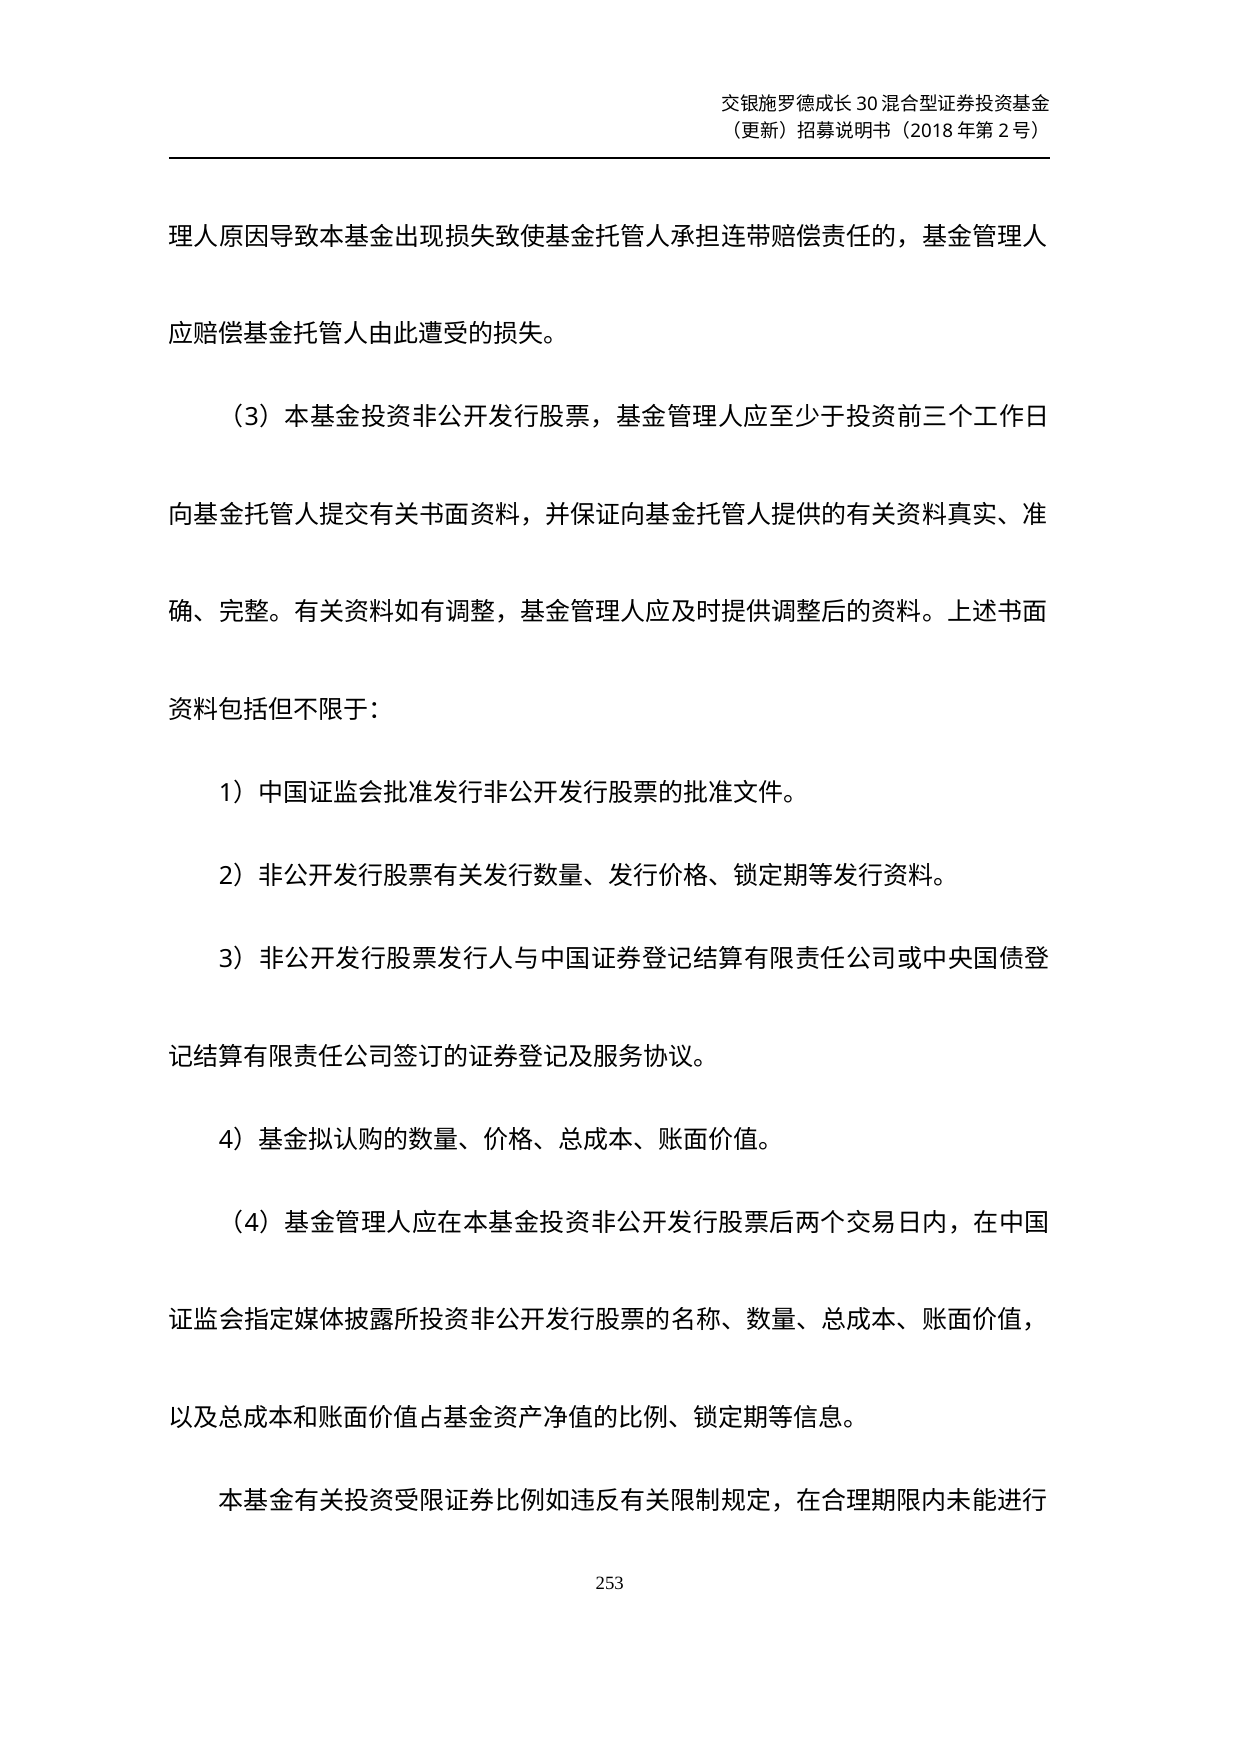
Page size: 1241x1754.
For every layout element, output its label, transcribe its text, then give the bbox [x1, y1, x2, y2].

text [169, 1466, 1050, 1531]
text （4）基金管理人应在本基金投资非公开发行股票后两个交易日内，在中国证监会指定媒体披露所投资非公开发行股票的名称、数量、总成本、账面价值，以及总成本和账面价值占基金资产净值的比例、锁定期等信息。 [169, 1188, 1050, 1448]
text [169, 202, 1050, 364]
text 1）中国证监会批准发行非公开发行股票的批准文件。 [169, 758, 1050, 823]
text 3）非公开发行股票发行人与中国证券登记结算有限责任公司或中央国债登记结算有限责任公司签订的证券登记及服务协议。 [169, 924, 1050, 1087]
text 2）非公开发行股票有关发行数量、发行价格、锁定期等发行资料。 [169, 841, 1050, 906]
text （3）本基金投资非公开发行股票，基金管理人应至少于投资前三个工作日向基金托管人提交有关书面资料，并保证向基金托管人提供的有关资料真实、准确、完整。有关资料如有调整，基金管理人应及时提供调整后的资料。上述书面资料包括但不限于： [169, 382, 1050, 740]
text 4）基金拟认购的数量、价格、总成本、账面价值。 [169, 1105, 1050, 1170]
